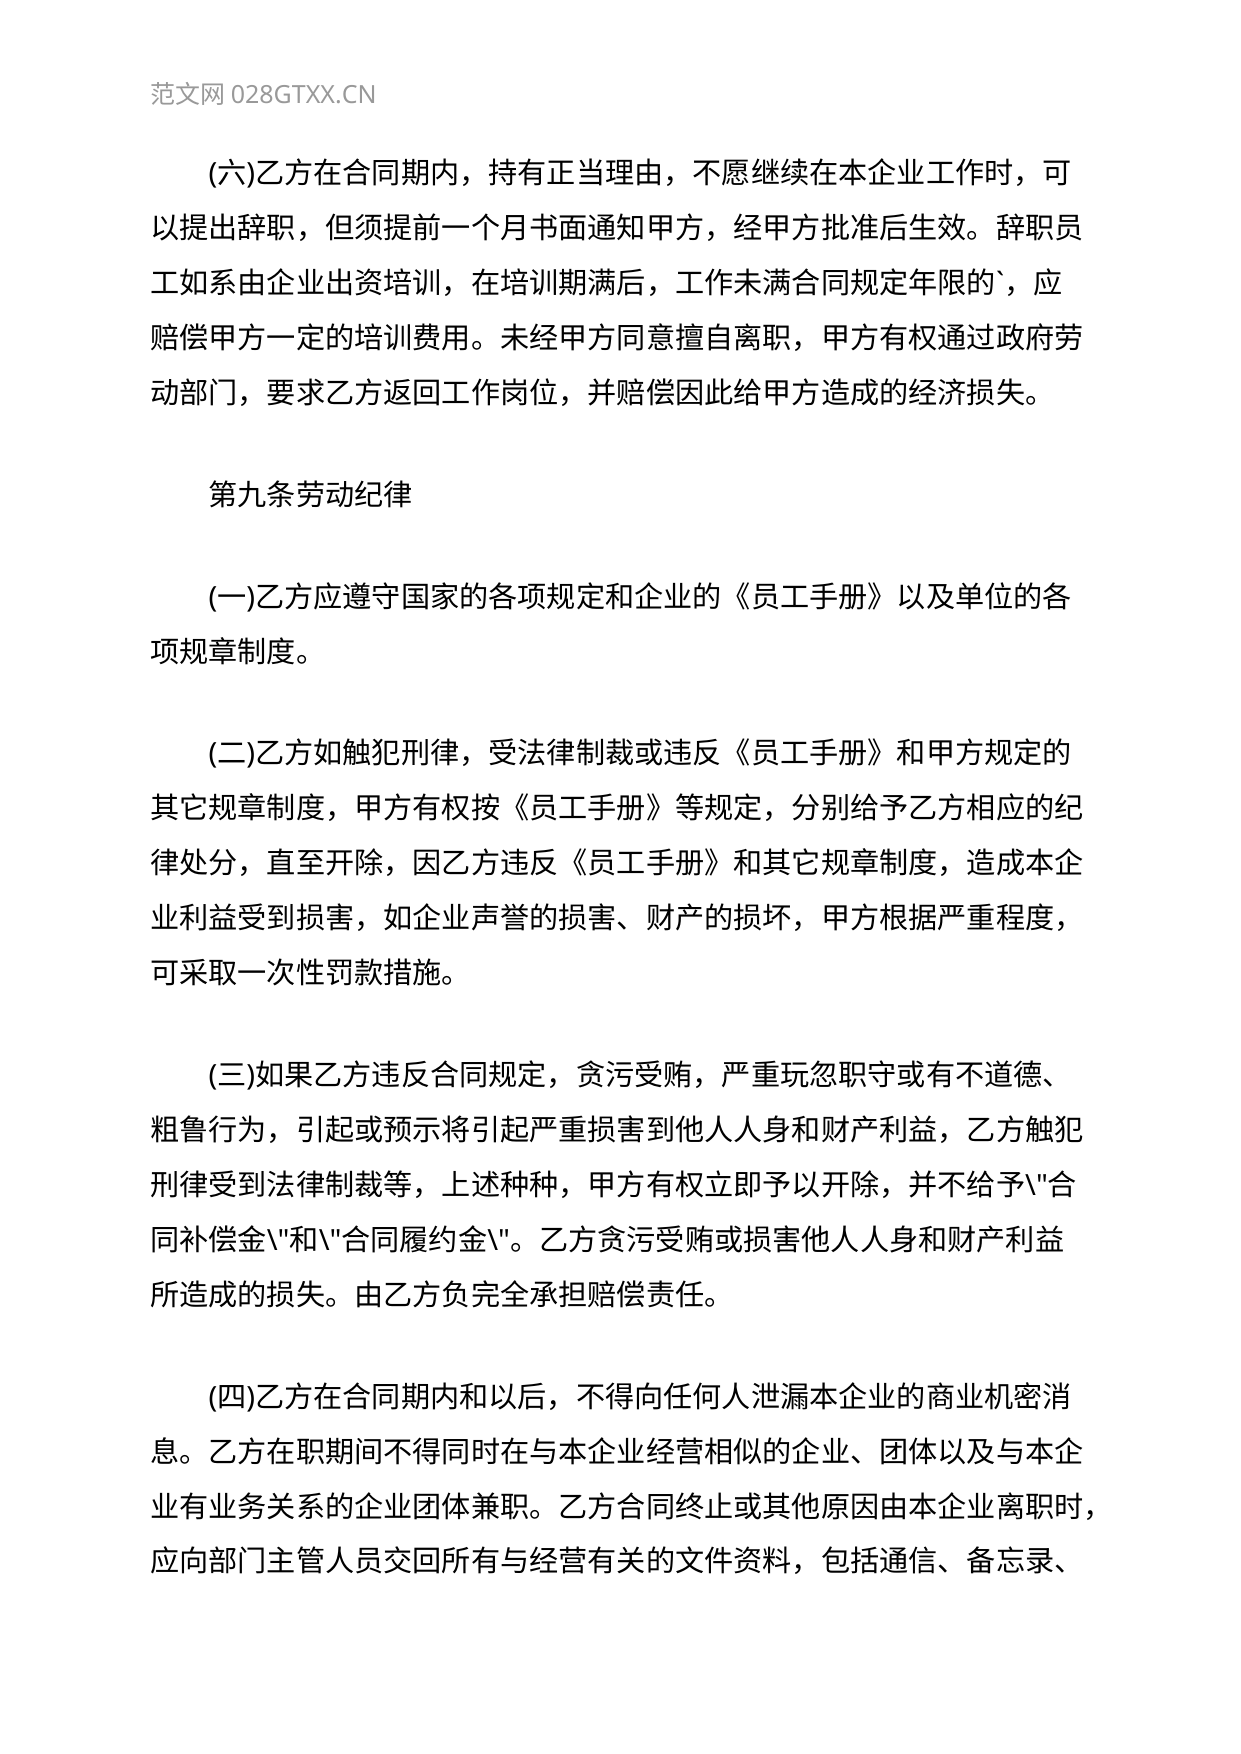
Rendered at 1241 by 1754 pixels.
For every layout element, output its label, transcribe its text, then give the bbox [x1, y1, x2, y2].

text (三)如果乙方违反合同规定，贪污受贿，严重玩忽职守或有不道德、粗鲁行为，引起或预示将引起严重损害到他人人身和财产利益，乙方触犯刑律受到法律制裁等，上述种种，甲方有权立即予以开除，并不给予\"合同补偿金\"和\"合同履约金\"。乙方贪污受贿或损害他人人身和财产利益所造成的损失。由乙方负完全承担赔偿责任。 [150, 1052, 1090, 1314]
text (一)乙方应遵守国家的各项规定和企业的《员工手册》以及单位的各项规章制度。 [150, 573, 1090, 671]
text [150, 1373, 1090, 1580]
text 第九条劳动纪律 [150, 472, 1090, 514]
text (二)乙方如触犯刑律，受法律制裁或违反《员工手册》和甲方规定的其它规章制度，甲方有权按《员工手册》等规定，分别给予乙方相应的纪律处分，直至开除，因乙方违反《员工手册》和其它规章制度，造成本企业利益受到损害，如企业声誉的损害、财产的损坏，甲方根据严重程度，可采取一次性罚款措施。 [150, 730, 1090, 992]
text (六)乙方在合同期内，持有正当理由，不愿继续在本企业工作时，可以提出辞职，但须提前一个月书面通知甲方，经甲方批准后生效。辞职员工如系由企业出资培训，在培训期满后，工作未满合同规定年限的`，应赔偿甲方一定的培训费用。未经甲方同意擅自离职，甲方有权通过政府劳动部门，要求乙方返回工作岗位，并赔偿因此给甲方造成的经济损失。 [150, 150, 1090, 412]
